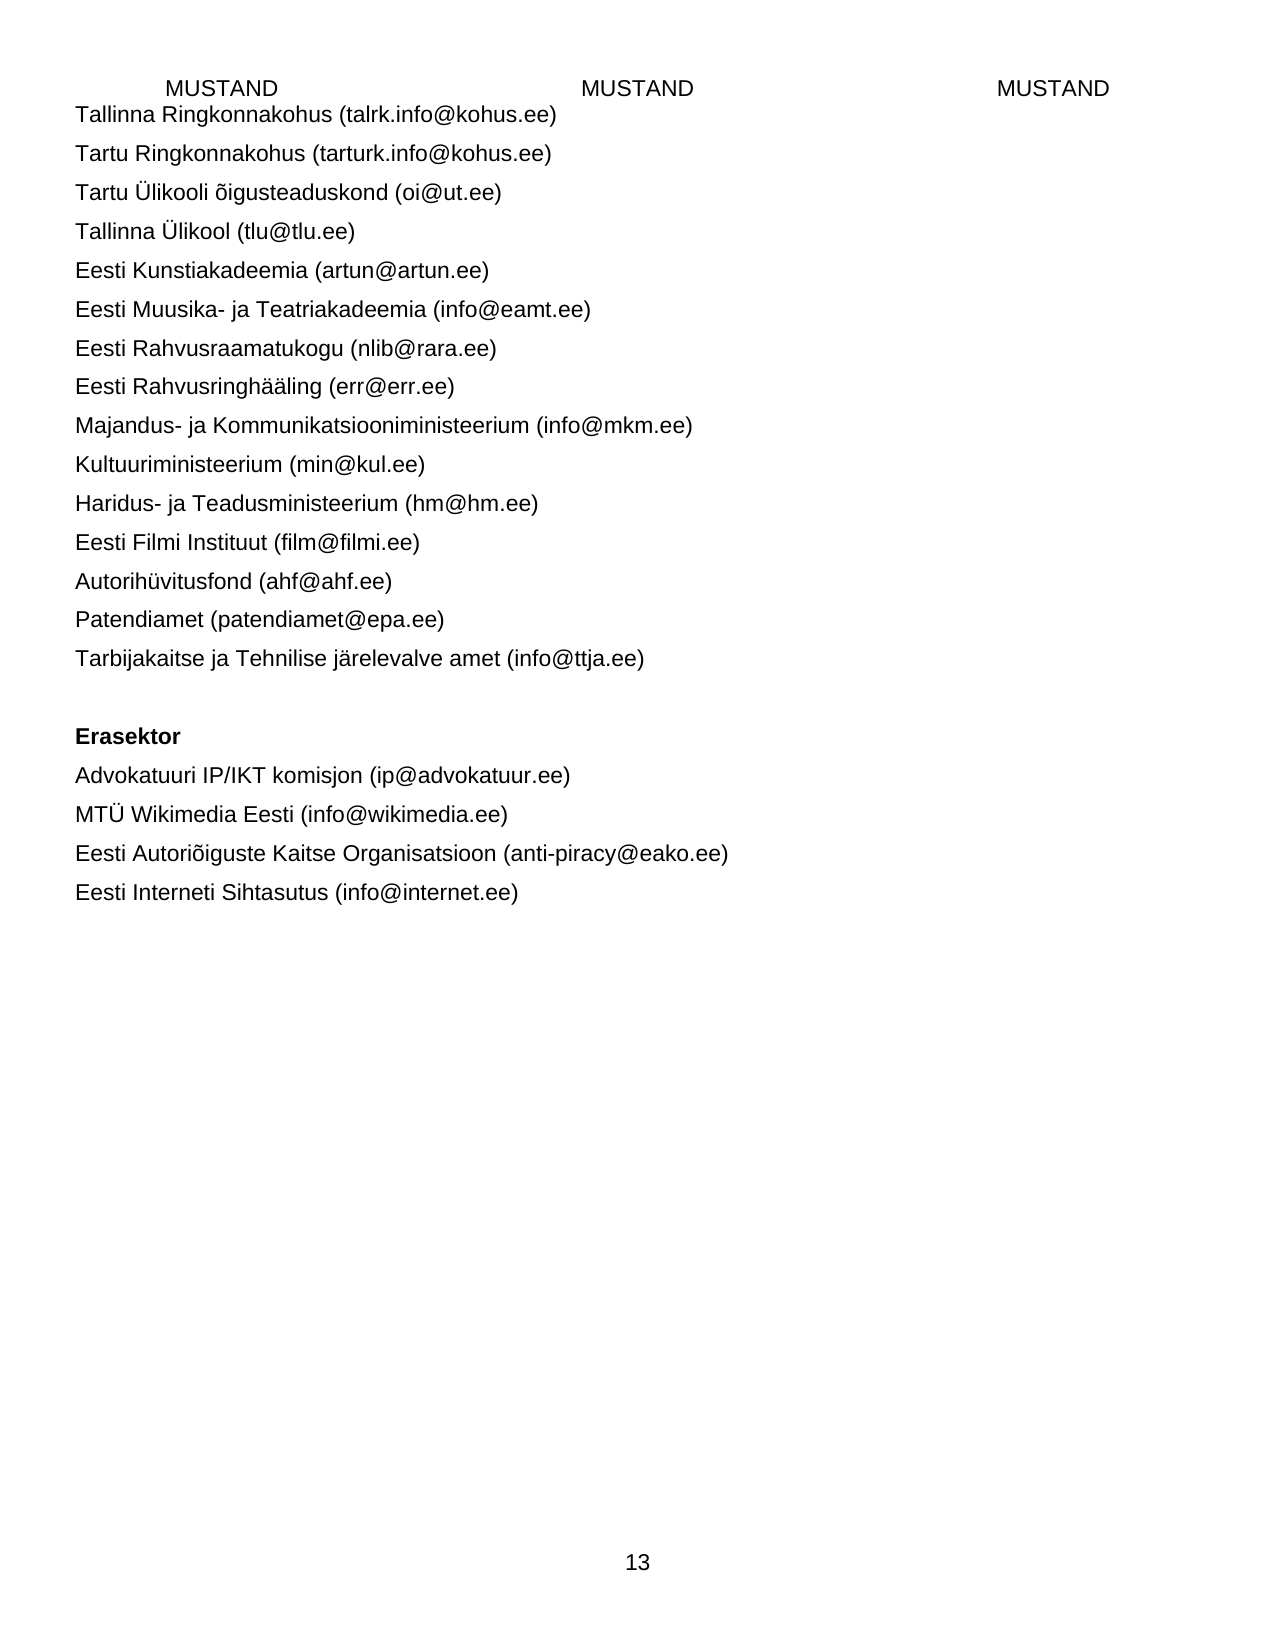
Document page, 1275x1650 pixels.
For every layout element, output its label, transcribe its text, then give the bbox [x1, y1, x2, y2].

text Eesti Autoriõiguste Kaitse Organisatsioon (anti-piracy@eako.ee) [75, 839, 1200, 866]
text Tallinna Ringkonnakohus (talrk.info@kohus.ee) [75, 101, 1200, 128]
text Autorihüvitusfond (ahf@ahf.ee) [75, 568, 1200, 594]
text Eesti Rahvusringhääling (err@err.ee) [75, 373, 1200, 400]
text Tallinna Ülikool (tlu@tlu.ee) [75, 218, 1200, 244]
text Advokatuuri IP/IKT komisjon (ip@advokatuur.ee) [75, 762, 1200, 788]
text Eesti Muusika- ja Teatriakadeemia (info@eamt.ee) [75, 296, 1200, 322]
text Tartu Ringkonnakohus (tarturk.info@kohus.ee) [75, 140, 1200, 167]
text Tarbijakaitse ja Tehnilise järelevalve amet (info@ttja.ee) [75, 645, 1200, 672]
text Haridus- ja Teadusministeerium (hm@hm.ee) [75, 490, 1200, 516]
text MTÜ Wikimedia Eesti (info@wikimedia.ee) [75, 801, 1200, 827]
text Patendiamet (patendiamet@epa.ee) [75, 606, 1200, 633]
text Eesti Kunstiakadeemia (artun@artun.ee) [75, 257, 1200, 283]
text Eesti Filmi Instituut (film@filmi.ee) [75, 529, 1200, 555]
text Eesti Interneti Sihtasutus (info@internet.ee) [75, 878, 1200, 905]
text Erasektor [75, 723, 1200, 749]
text Majandus- ja Kommunikatsiooniministeerium (info@mkm.ee) [75, 412, 1200, 438]
text Kultuuriministeerium (min@kul.ee) [75, 451, 1200, 477]
text Tartu Ülikooli õigusteaduskond (oi@ut.ee) [75, 179, 1200, 205]
text Eesti Rahvusraamatukogu (nlib@rara.ee) [75, 334, 1200, 361]
